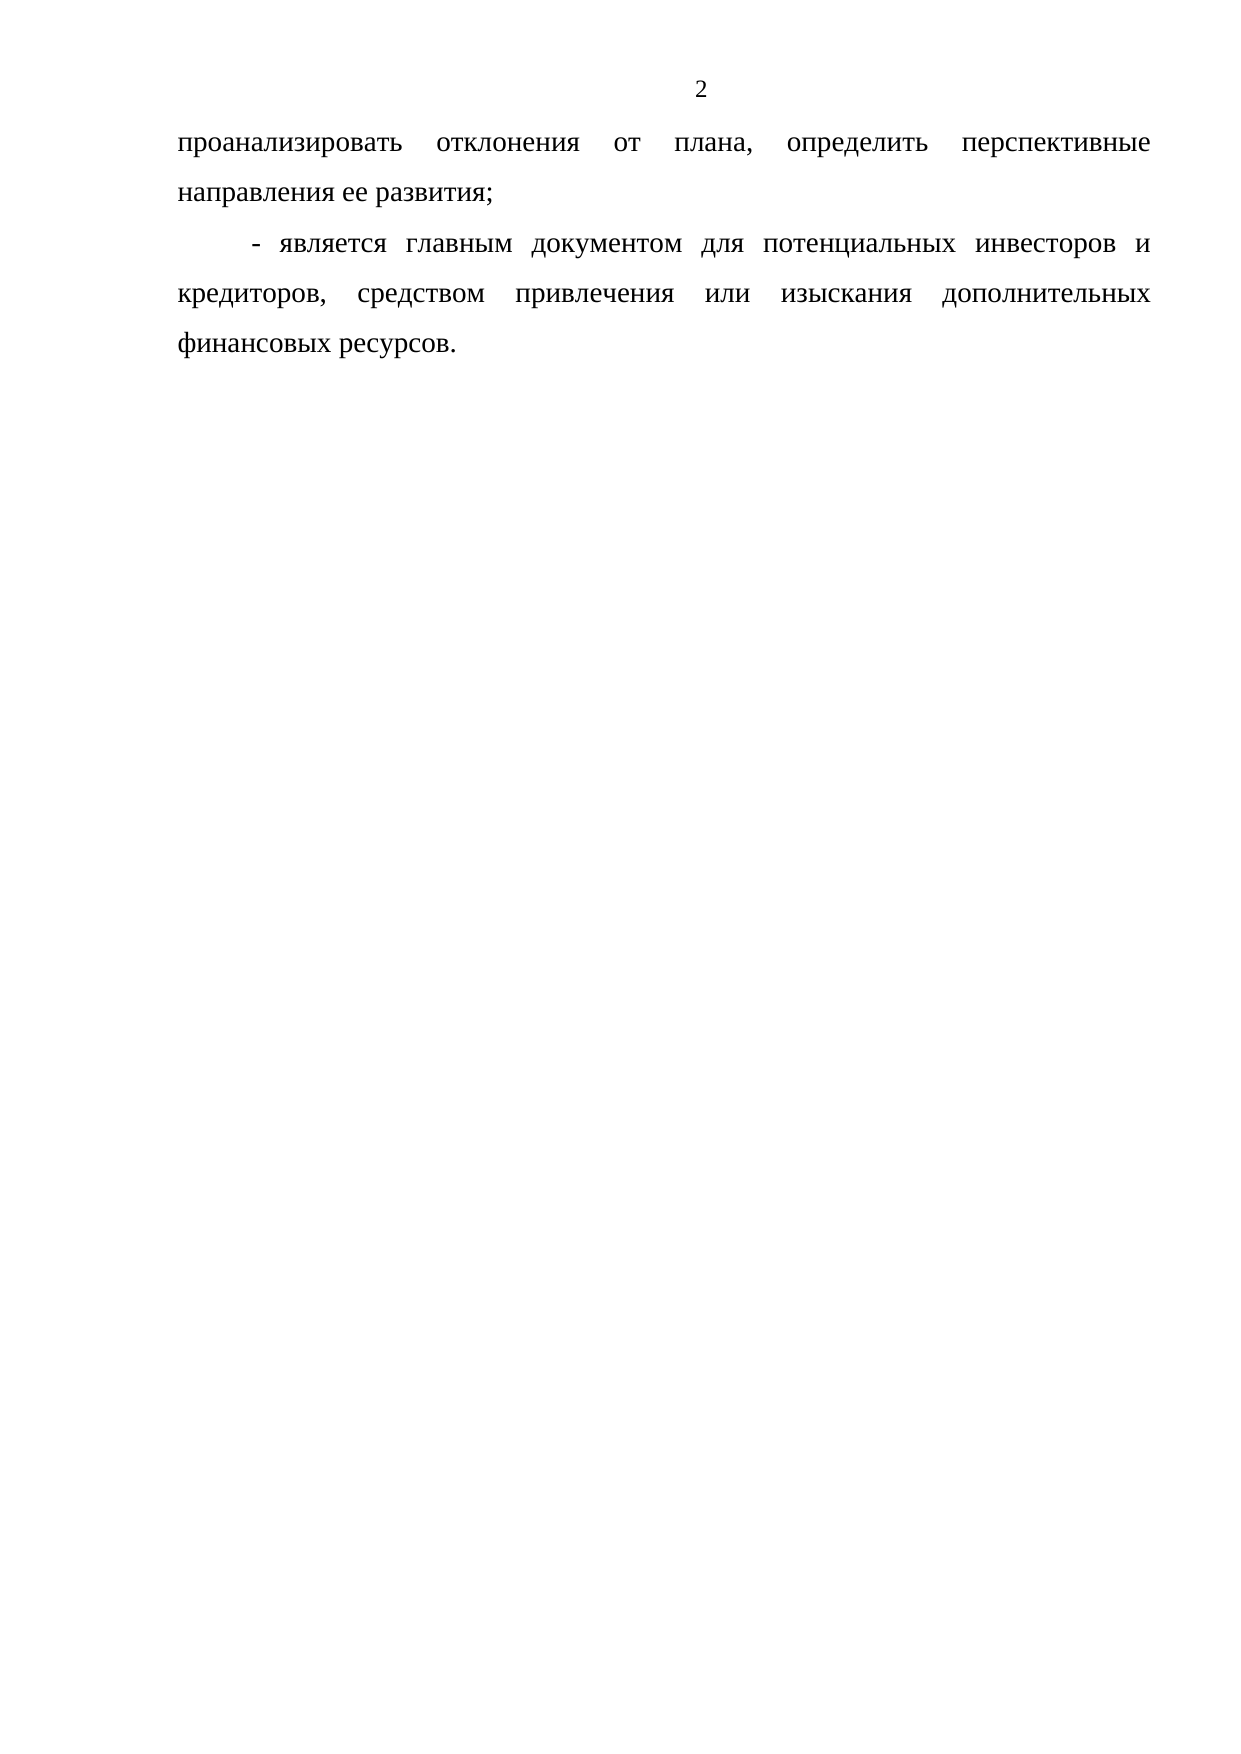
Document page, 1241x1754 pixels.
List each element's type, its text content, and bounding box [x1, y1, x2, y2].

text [177, 124, 1152, 208]
text - является главным документом для потенциальных инвесторов и кредиторов, средством привлечения или изыскания дополнительных финансовых ресурсов. [177, 225, 1152, 359]
